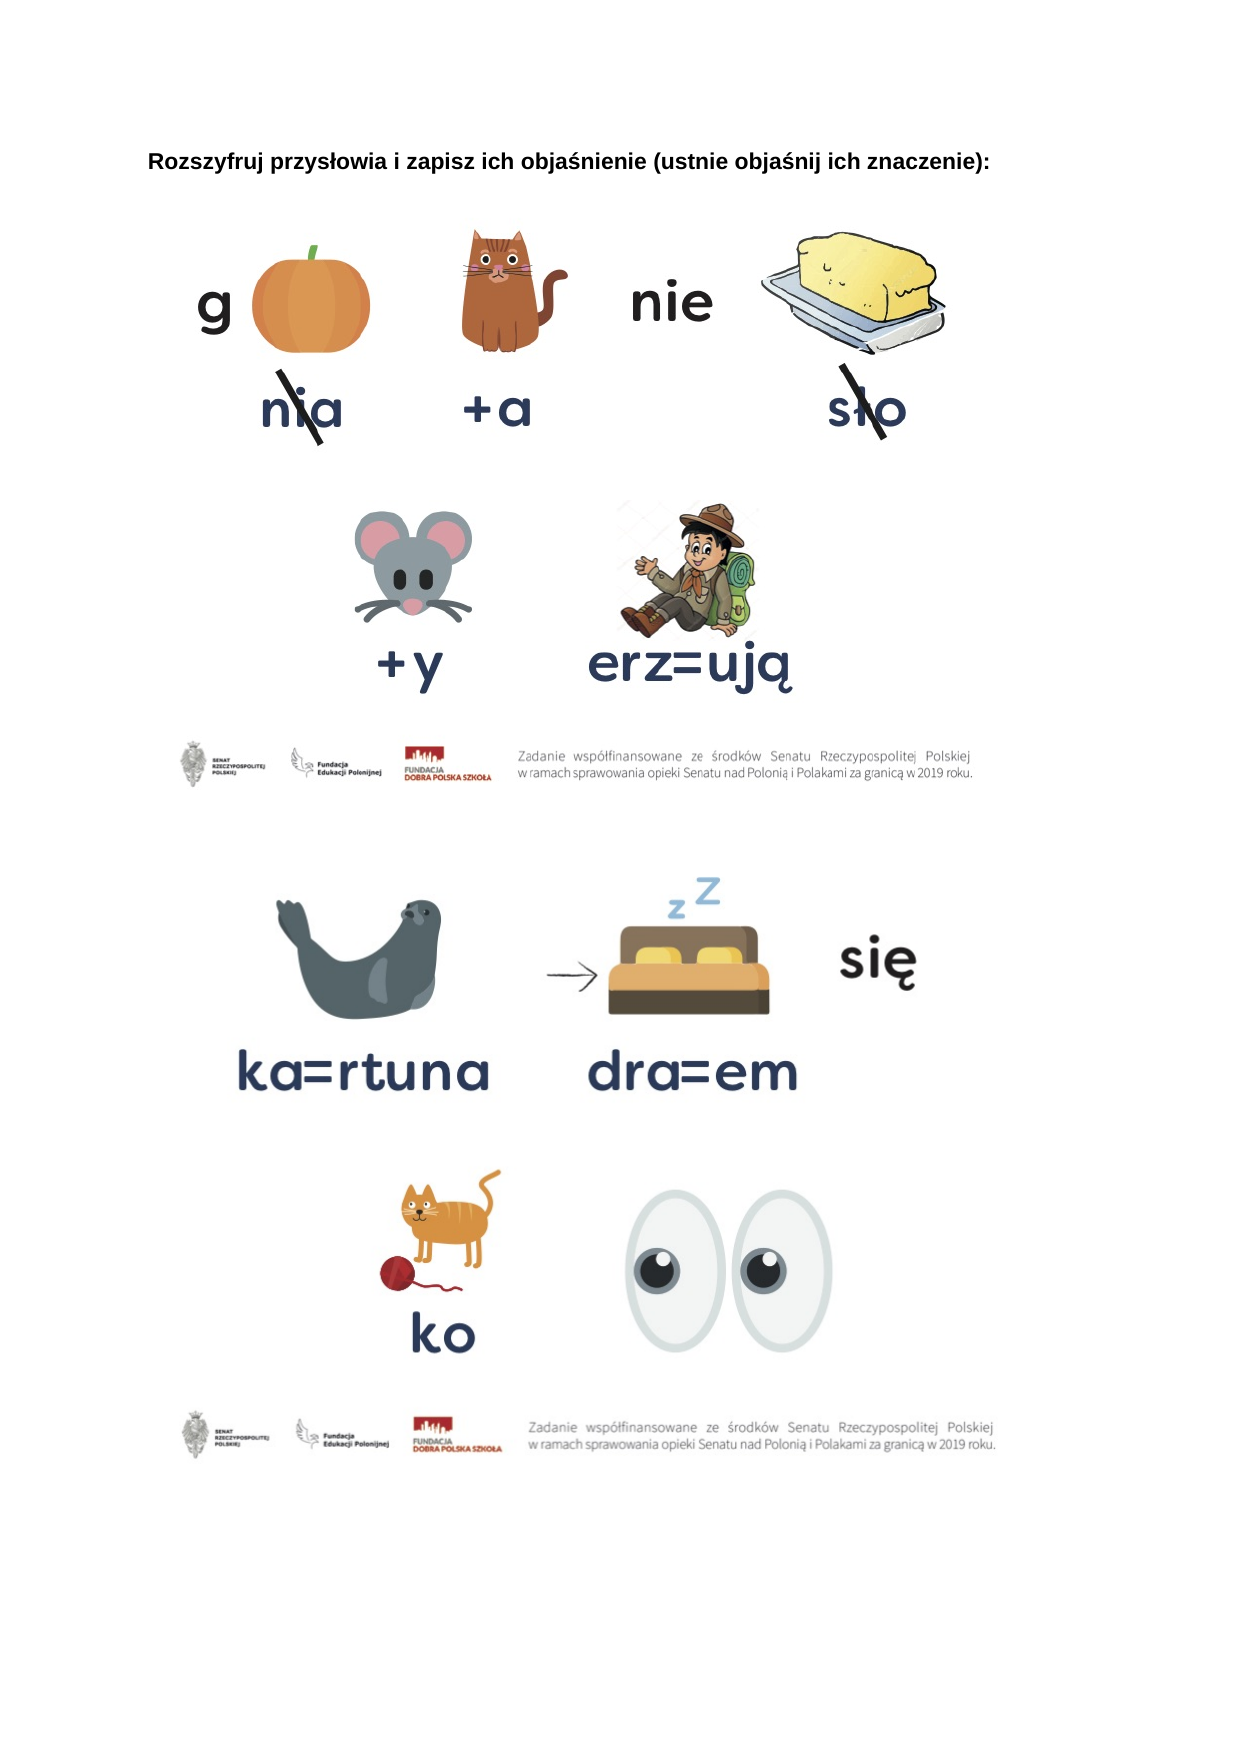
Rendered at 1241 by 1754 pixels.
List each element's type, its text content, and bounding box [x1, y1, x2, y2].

picture [147, 846, 1023, 1468]
text Rozszyfruj przysłowia i zapisz ich objaśnienie (ustnie objaśnij ich znaczenie): [148, 148, 1093, 174]
picture [147, 187, 1000, 793]
